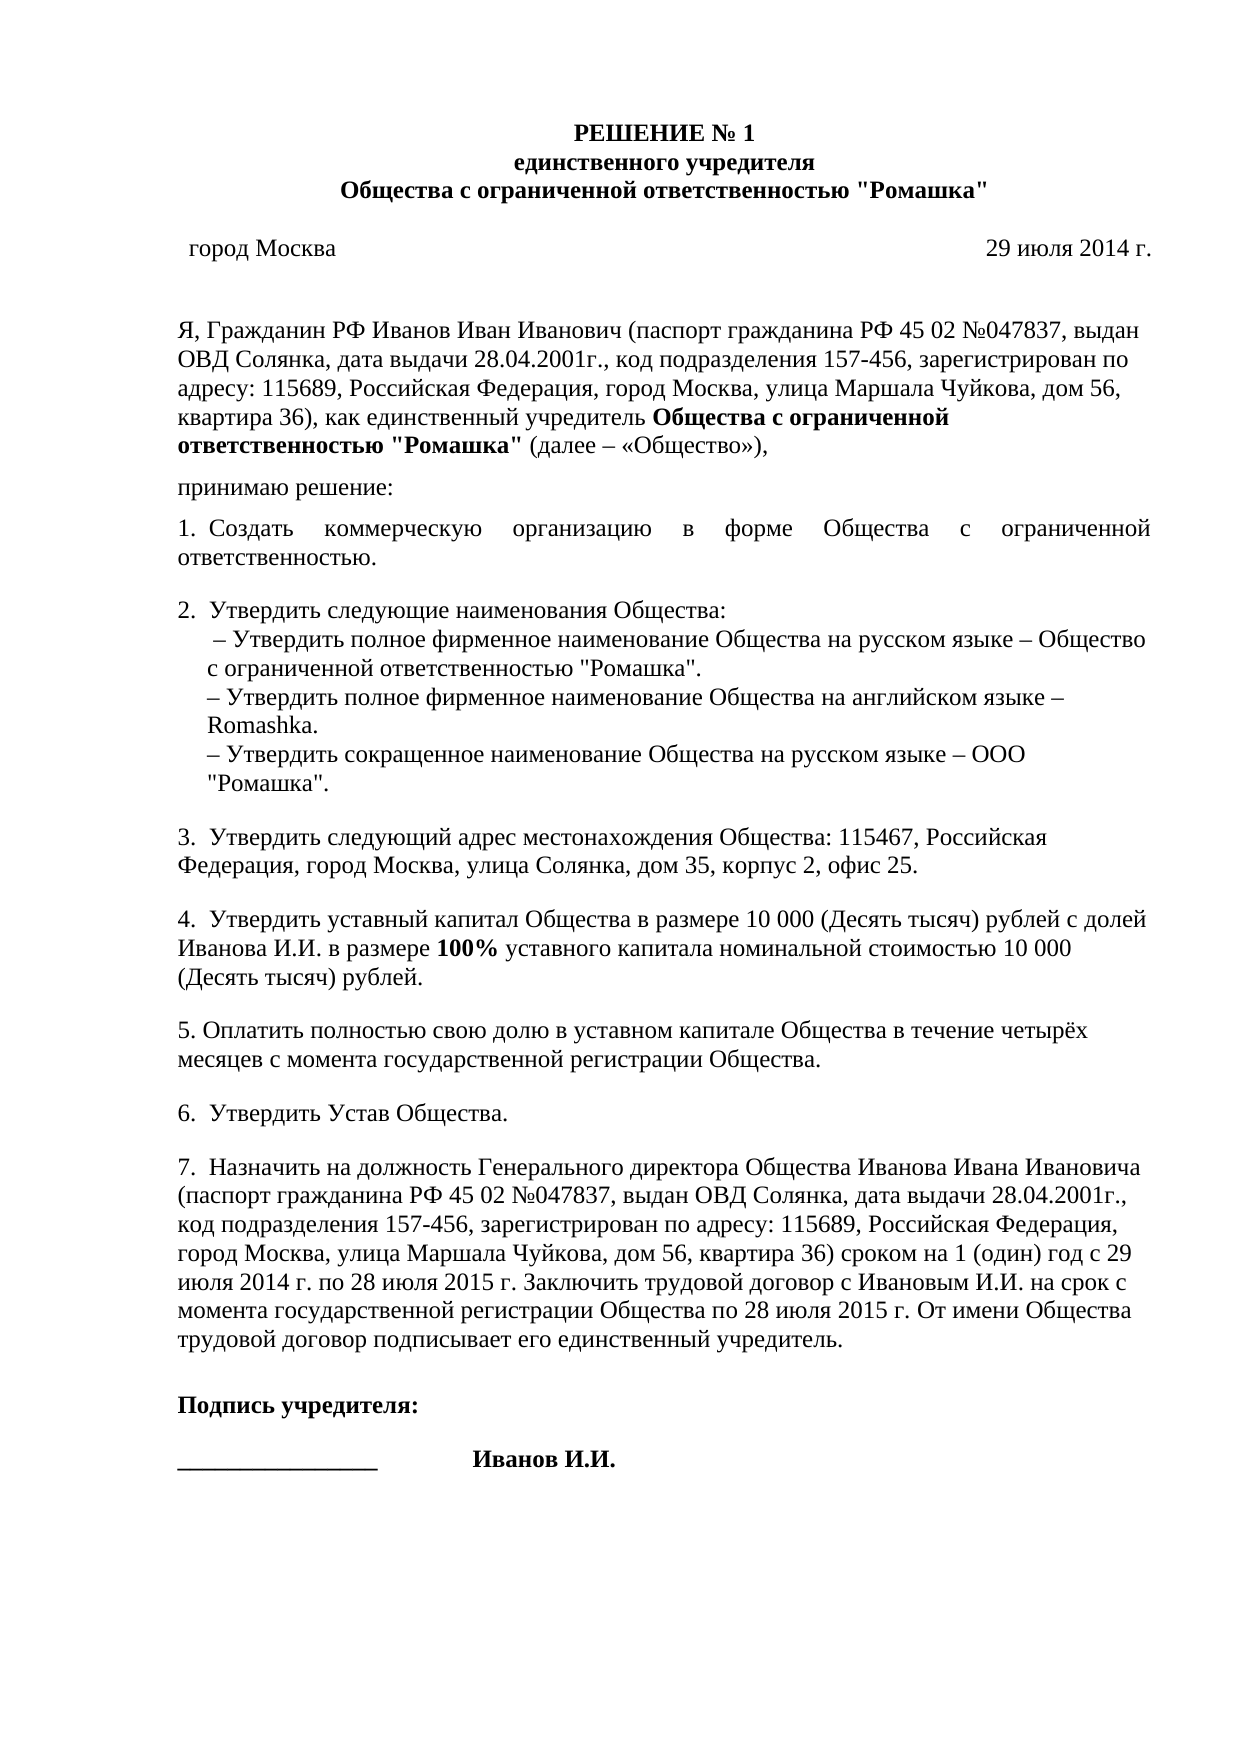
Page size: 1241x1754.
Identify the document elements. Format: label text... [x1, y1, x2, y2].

text Подпись учредителя: [177, 1391, 1152, 1419]
title РЕШЕНИЕ № 1 [177, 118, 1152, 147]
text 6. Утвердить Устав Общества. [177, 1098, 1152, 1127]
text единственного учредителя [177, 147, 1152, 176]
text 5. Оплатить полностью свою долю в уставном капитале Общества в течение четырёх месяцев с момента государственной регистрации Общества. [177, 1016, 1152, 1073]
text 2. Утвердить следующие наименования Общества: [177, 596, 1152, 624]
text принимаю решение: [177, 472, 1152, 501]
text Общества с ограниченной ответственностью "Ромашка" [177, 176, 1152, 204]
text 4. Утвердить уставный капитал Общества в размере 10 000 (Десять тысяч) рублей с долей Иванова И.И. в размере 100% уставного капитала номинальной стоимостью 10 000 (Десять тысяч) рублей. [177, 904, 1152, 991]
text 3. Утвердить следующий адрес местонахождения Общества: 115467, Российская Федерация, город Москва, улица Солянка, дом 35, корпус 2, офис 25. [177, 822, 1152, 879]
table_header 29 июля 2014 г. [680, 233, 1163, 262]
text Я, Гражданин РФ Иванов Иван Иванович (паспорт гражданина РФ 45 02 №047837, выдан ОВД Солянка, дата выдачи 28.04.2001г., код подразделения 157-456, зарегистрирован по адресу: 115689, Российская Федерация, город Москва, улица Маршала Чуйкова, дом 56, квартира 36), как единственный учредитель Общества с ограниченной ответственностью "Ромашка" (далее – «Общество»), [177, 316, 1152, 459]
text 7. Назначить на должность Генерального директора Общества Иванова Ивана Ивановича (паспорт гражданина РФ 45 02 №047837, выдан ОВД Солянка, дата выдачи 28.04.2001г., код подразделения 157-456, зарегистрирован по адресу: 115689, Российская Федерация, город Москва, улица Маршала Чуйкова, дом 56, квартира 36) сроком на 1 (один) год с 29 июля 2014 г. по 28 июля 2015 г. Заключить трудовой договор с Ивановым И.И. на срок с момента государственной регистрации Общества по 28 июля 2015 г. От имени Общества трудовой договор подписывает его единственный учредитель. [177, 1152, 1152, 1353]
text – Утвердить полное фирменное наименование Общества на русском языке – Общество с ограниченной ответственностью "Ромашка". – Утвердить полное фирменное наименование Общества на английском языке – Romashka. – Утвердить сокращенное наименование Общества на русском языке – ООО "Ромашка". [207, 624, 1152, 797]
text 1. Создать коммерческую организацию в форме Общества с ограниченной ответственностью. [177, 513, 1152, 571]
text ________________ Иванов И.И. [177, 1444, 1152, 1473]
table_header город Москва [177, 233, 680, 262]
